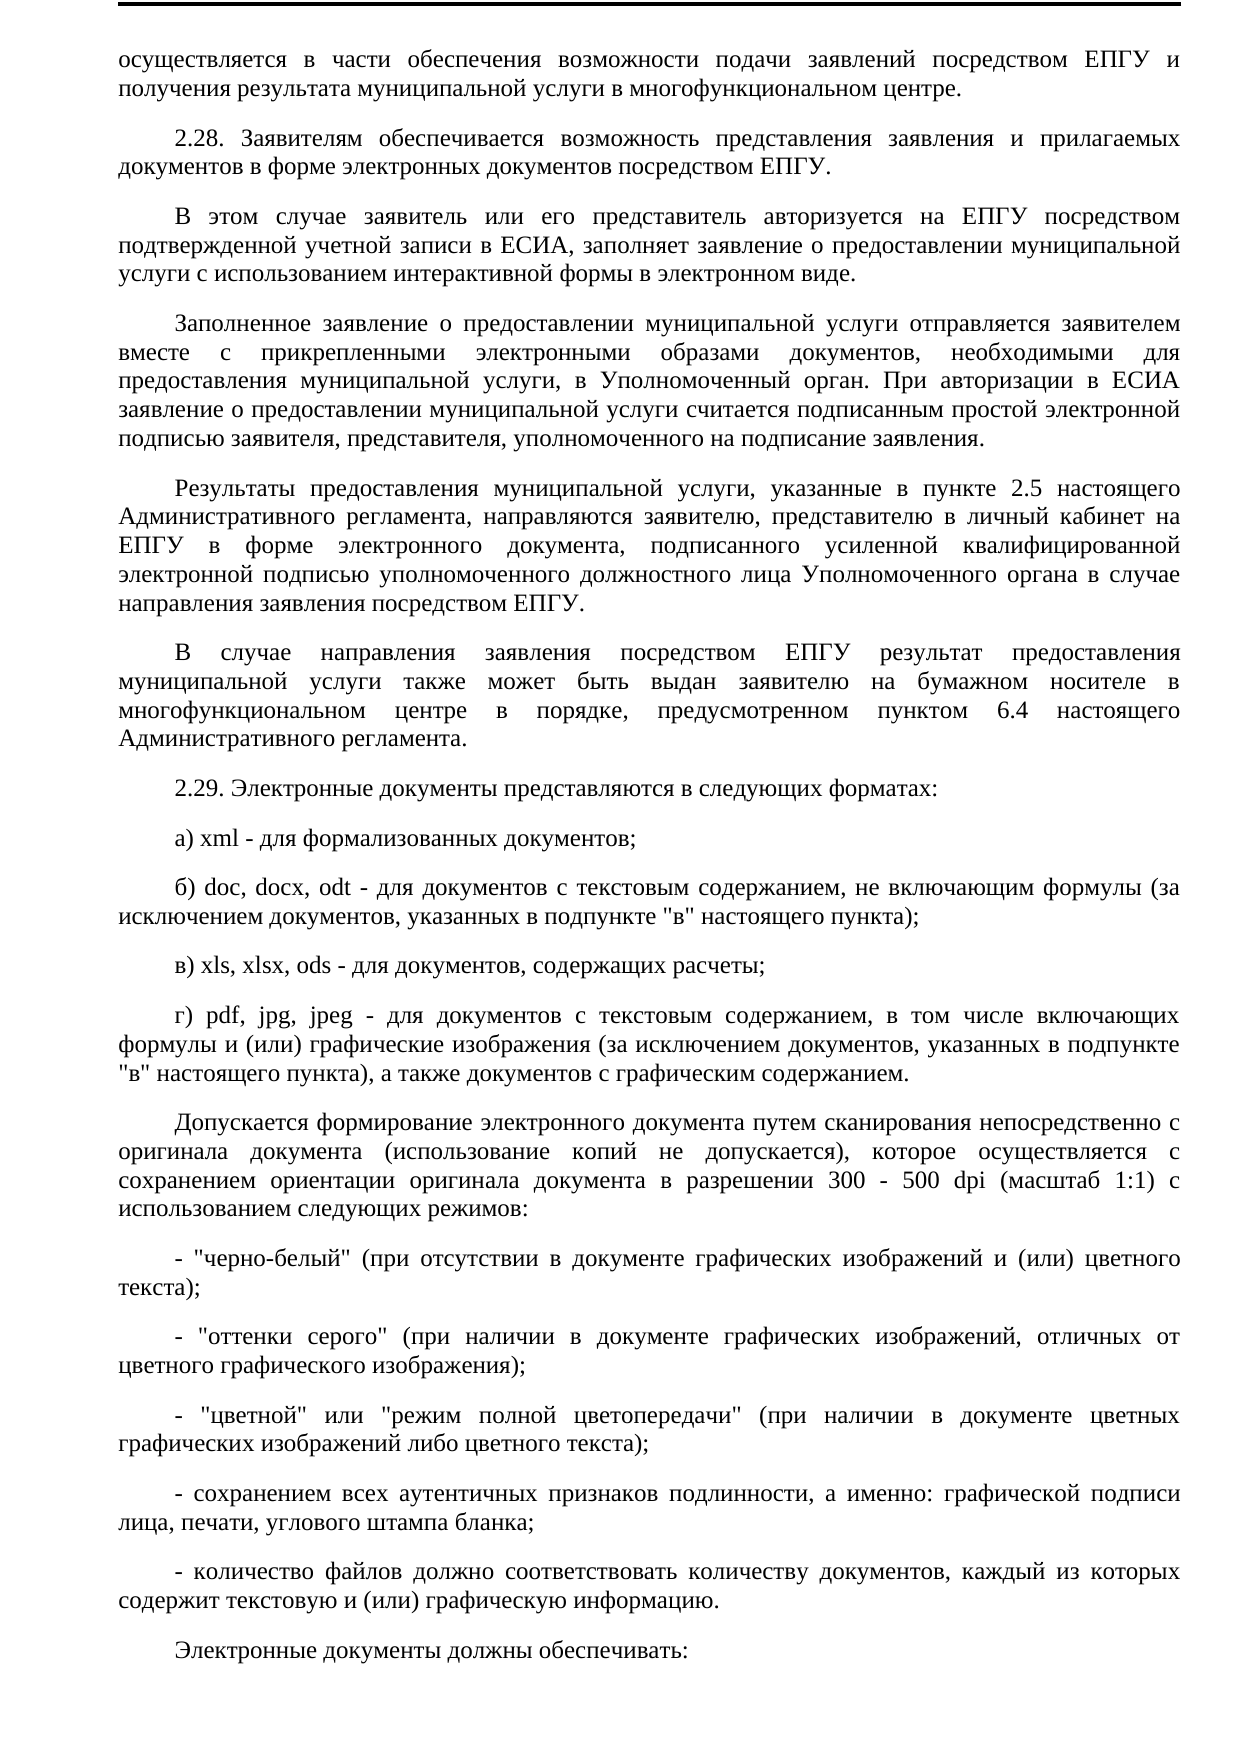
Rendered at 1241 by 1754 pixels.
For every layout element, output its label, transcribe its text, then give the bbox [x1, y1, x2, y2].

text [118, 44, 1181, 102]
text В случае направления заявления посредством ЕПГУ результат предоставления муниципальной услуги также может быть выдан заявителю на бумажном носителе в многофункциональном центре в порядке, предусмотренном пунктом 6.4 настоящего Административного регламента. [118, 637, 1181, 752]
text Электронные документы должны обеспечивать: [118, 1635, 1181, 1663]
text б) doc, docx, odt - для документов с текстовым содержанием, не включающим формулы (за исключением документов, указанных в подпункте "в" настоящего пункта); [118, 872, 1181, 930]
text в) xls, xlsx, ods - для документов, содержащих расчеты; [118, 951, 1181, 979]
text - сохранением всех аутентичных признаков подлинности, а именно: графической подписи лица, печати, углового штампа бланка; [118, 1478, 1181, 1536]
text - количество файлов должно соответствовать количеству документов, каждый из которых содержит текстовую и (или) графическую информацию. [118, 1556, 1181, 1614]
text - "цветной" или "режим полной цветопередачи" (при наличии в документе цветных графических изображений либо цветного текста); [118, 1400, 1181, 1457]
text а) xml - для формализованных документов; [118, 823, 1181, 851]
text 2.29. Электронные документы представляются в следующих форматах: [118, 773, 1181, 802]
text - "оттенки серого" (при наличии в документе графических изображений, отличных от цветного графического изображения); [118, 1321, 1181, 1379]
text Результаты предоставления муниципальной услуги, указанные в пункте 2.5 настоящего Административного регламента, направляются заявителю, представителю в личный кабинет на ЕПГУ в форме электронного документа, подписанного усиленной квалифицированной электронной подписью уполномоченного должностного лица Уполномоченного органа в случае направления заявления посредством ЕПГУ. [118, 473, 1181, 616]
text Заполненное заявление о предоставлении муниципальной услуги отправляется заявителем вместе с прикрепленными электронными образами документов, необходимыми для предоставления муниципальной услуги, в Уполномоченный орган. При авторизации в ЕСИА заявление о предоставлении муниципальной услуги считается подписанным простой электронной подписью заявителя, представителя, уполномоченного на подписание заявления. [118, 308, 1181, 452]
text В этом случае заявитель или его представитель авторизуется на ЕПГУ посредством подтвержденной учетной записи в ЕСИА, заполняет заявление о предоставлении муниципальной услуги с использованием интерактивной формы в электронном виде. [118, 201, 1181, 287]
text г) pdf, jpg, jpeg - для документов с текстовым содержанием, в том числе включающих формулы и (или) графические изображения (за исключением документов, указанных в подпункте "в" настоящего пункта), а также документов с графическим содержанием. [118, 1000, 1181, 1086]
text - "черно-белый" (при отсутствии в документе графических изображений и (или) цветного текста); [118, 1243, 1181, 1301]
text 2.28. Заявителям обеспечивается возможность представления заявления и прилагаемых документов в форме электронных документов посредством ЕПГУ. [118, 123, 1181, 180]
text Допускается формирование электронного документа путем сканирования непосредственно с оригинала документа (использование копий не допускается), которое осуществляется с сохранением ориентации оригинала документа в разрешении 300 - 500 dpi (масштаб 1:1) с использованием следующих режимов: [118, 1107, 1181, 1222]
